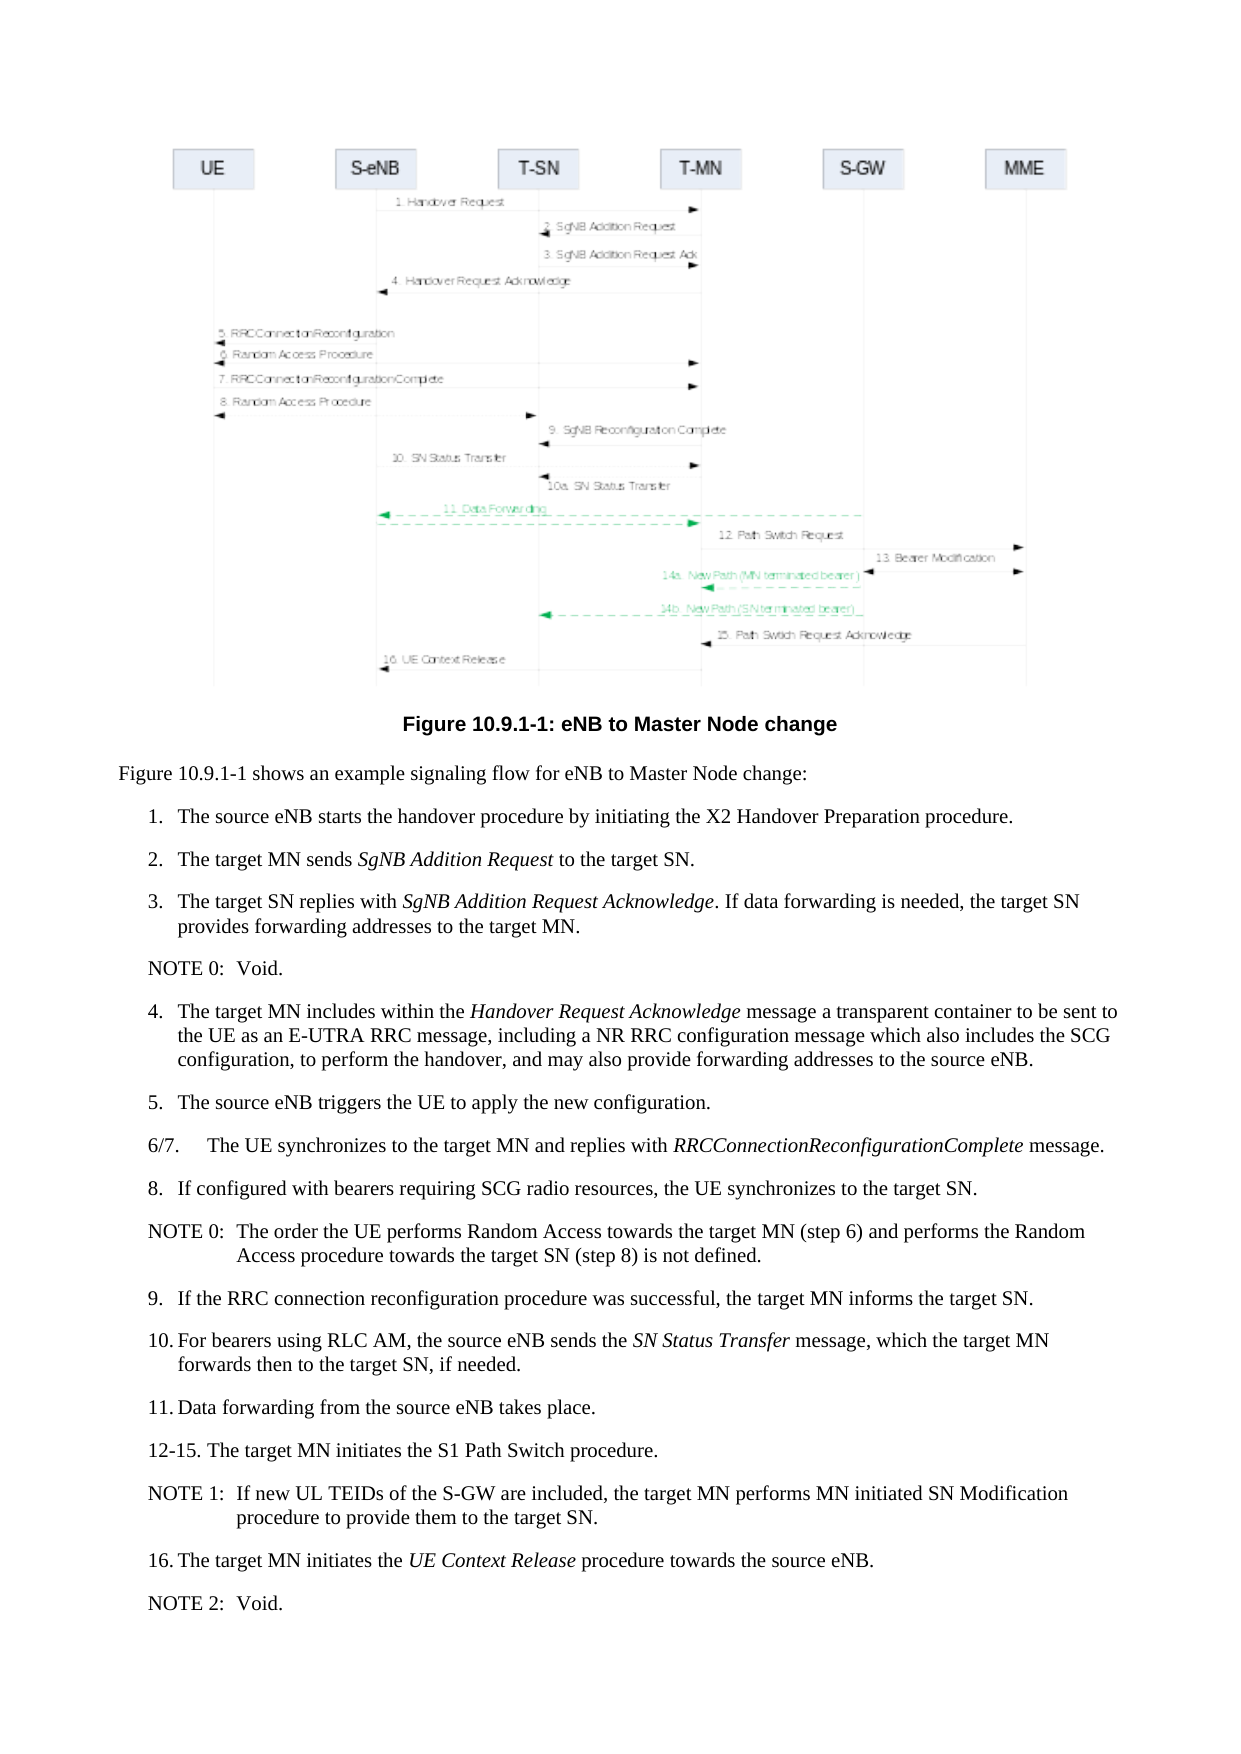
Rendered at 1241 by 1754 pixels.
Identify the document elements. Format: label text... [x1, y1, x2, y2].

text 16. The target MN initiates the UE Context Release procedure towards the source eNB. [148, 1548, 1122, 1572]
text Figure 10.9.1-1: eNB to Master Node change [118, 712, 1122, 736]
text NOTE 1: If new UL TEIDs of the S-GW are included, the target MN performs MN initiated SN Modification procedure to provide them to the target SN. [148, 1481, 1122, 1529]
text 9. If the RRC connection reconfiguration procedure was successful, the target MN informs the target SN. [148, 1285, 1122, 1309]
text 1. The source eNB starts the handover procedure by initiating the X2 Handover Preparation procedure. [148, 804, 1122, 828]
text 8. If configured with bearers requiring SCG radio resources, the UE synchronizes to the target SN. [148, 1176, 1122, 1200]
text 12-15. The target MN initiates the S1 Path Switch procedure. [148, 1438, 1122, 1462]
text 4. The target MN includes within the Handover Request Acknowledge message a transparent container to be sent to the UE as an E-UTRA RRC message, including a NR RRC configuration message which also includes the SCG configuration, to perform the handover, and may also provide forwarding addresses to the source eNB. [148, 999, 1122, 1071]
text 11. Data forwarding from the source eNB takes place. [148, 1395, 1122, 1419]
text Figure 10.9.1-1 shows an example signaling flow for eNB to Master Node change: [118, 761, 1122, 785]
text 5. The source eNB triggers the UE to apply the new configuration. [148, 1090, 1122, 1114]
text NOTE 0: The order the UE performs Random Access towards the target MN (step 6) and performs the Random Access procedure towards the target SN (step 8) is not defined. [148, 1218, 1122, 1267]
text 2. The target MN sends SgNB Addition Request to the target SN. [148, 847, 1122, 871]
text 6/7. The UE synchronizes to the target MN and replies with RRCConnectionReconfigurationComplete message. [148, 1133, 1122, 1157]
text NOTE 0: Void. [148, 956, 1122, 980]
text NOTE 2: Void. [148, 1590, 1122, 1614]
text 3. The target SN replies with SgNB Addition Request Acknowledge. If data forwarding is needed, the target SN provides forwarding addresses to the target MN. [148, 889, 1122, 938]
text 10. For bearers using RLC AM, the source eNB sends the SN Status Transfer message, which the target MN forwards then to the target SN, if needed. [148, 1328, 1122, 1376]
